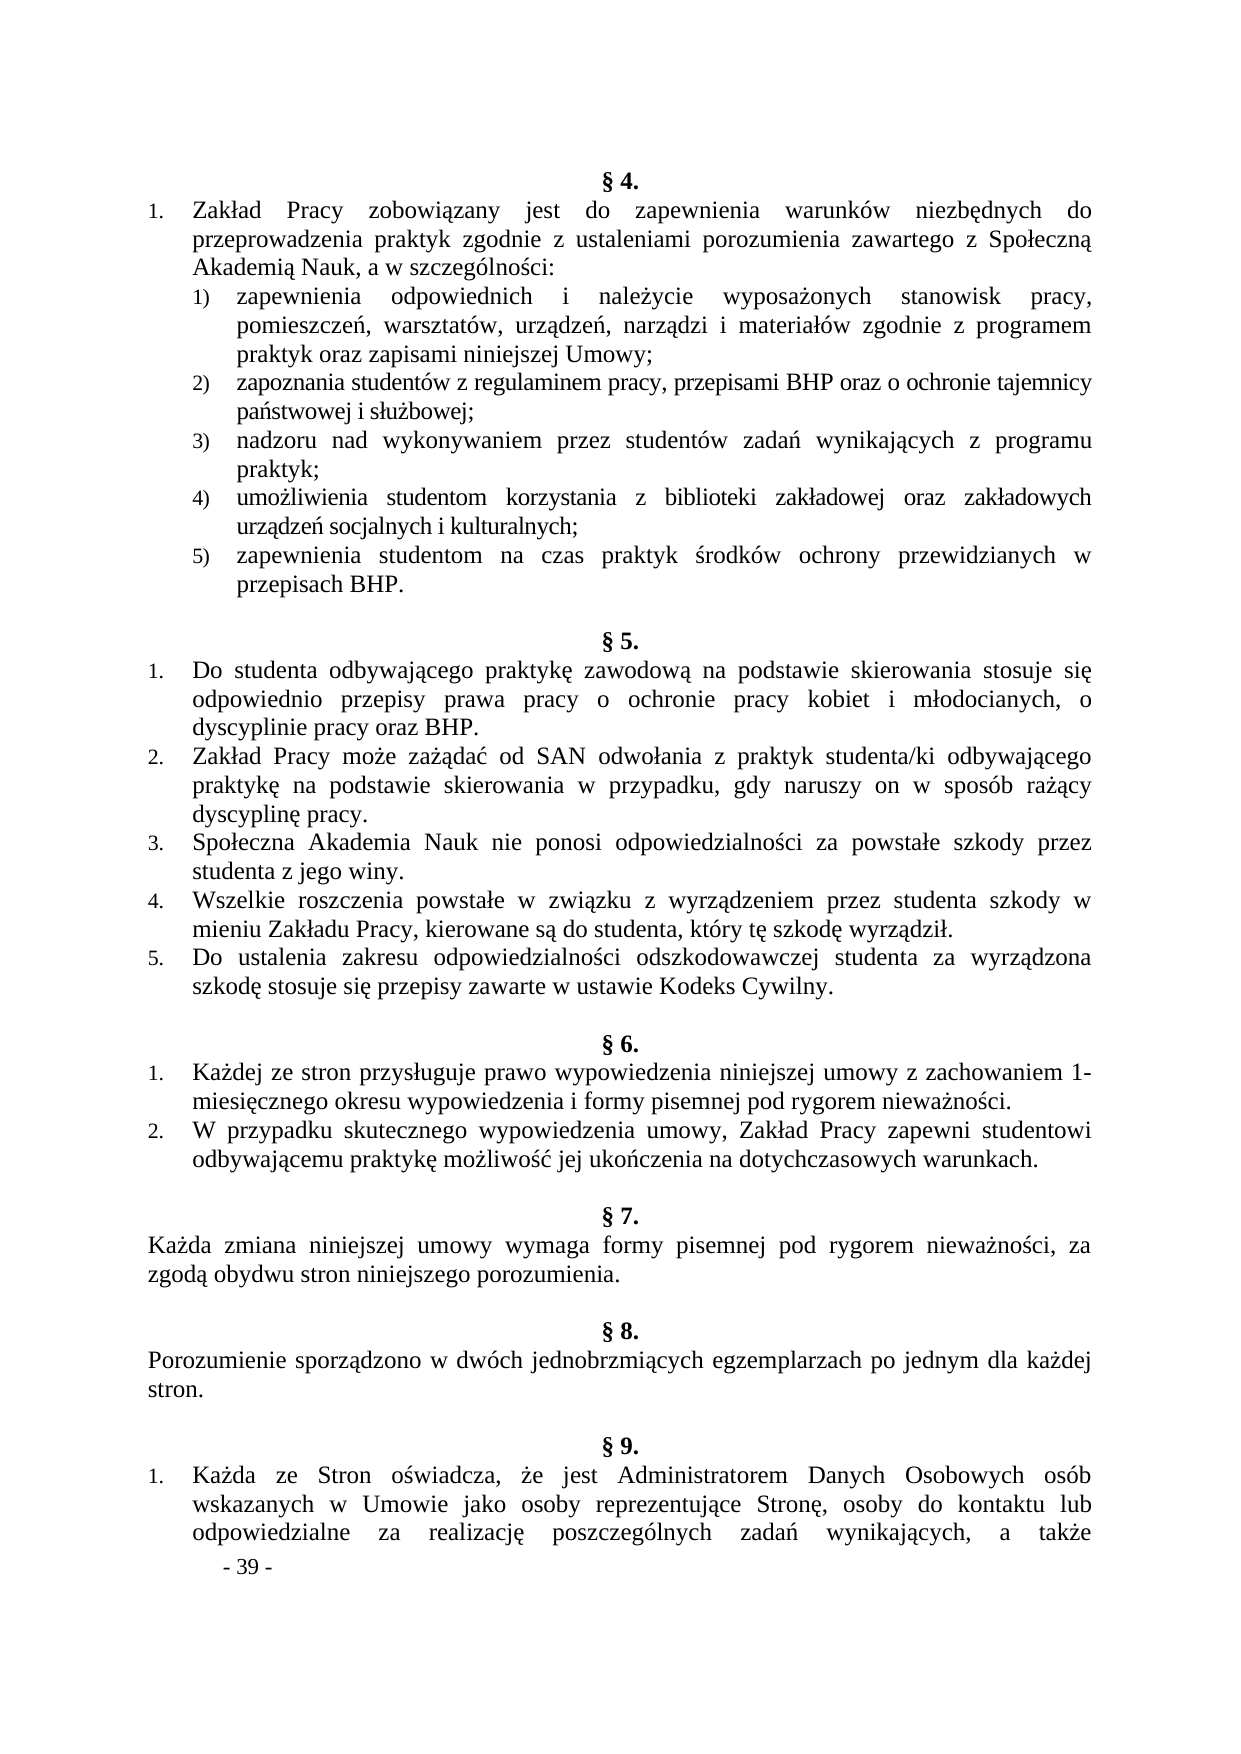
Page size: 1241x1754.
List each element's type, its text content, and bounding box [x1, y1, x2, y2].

list Każdej ze stron przysługuje prawo wypowiedzenia niniejszej umowy z zachowaniem 1- miesięcznego okresu wypowiedzenia i formy pisemnej pod rygorem nieważności. [148, 1057, 1092, 1115]
list nadzoru nad wykonywaniem przez studentów zadań wynikających z programu praktyk; [192, 425, 1092, 482]
text Każda zmiana niniejszej umowy wymaga formy pisemnej pod rygorem nieważności, za zgodą obydwu stron niniejszego porozumienia. [148, 1230, 1092, 1287]
list Społeczna Akademia Nauk nie ponosi odpowiedzialności za powstałe szkody przez studenta z jego winy. [148, 827, 1092, 885]
text § 5. [148, 626, 1092, 655]
text Porozumienie sporządzono w dwóch jednobrzmiących egzemplarzach po jednym dla każdej stron. [148, 1345, 1092, 1402]
list Zakład Pracy może zażądać od SAN odwołania z praktyk studenta/ki odbywającego praktykę na podstawie skierowania w przypadku, gdy naruszy on w sposób rażący dyscyplinę pracy. [148, 741, 1092, 827]
list zapoznania studentów z regulaminem pracy, przepisami BHP oraz o ochronie tajemnicy państwowej i służbowej; [192, 367, 1092, 425]
text § 9. [148, 1431, 1092, 1460]
text § 8. [148, 1316, 1092, 1345]
text § 7. [148, 1201, 1092, 1230]
list W przypadku skutecznego wypowiedzenia umowy, Zakład Pracy zapewni studentowi odbywającemu praktykę możliwość jej ukończenia na dotychczasowych warunkach. [148, 1115, 1092, 1172]
list Wszelkie roszczenia powstałe w związku z wyrządzeniem przez studenta szkody w mieniu Zakładu Pracy, kierowane są do studenta, który tę szkodę wyrządził. [148, 885, 1092, 942]
list Do ustalenia zakresu odpowiedzialności odszkodowawczej studenta za wyrządzona szkodę stosuje się przepisy zawarte w ustawie Kodeks Cywilny. [148, 942, 1092, 1000]
text § 6. [148, 1029, 1092, 1057]
list Do studenta odbywającego praktykę zawodową na podstawie skierowania stosuje się odpowiednio przepisy prawa pracy o ochronie pracy kobiet i młodocianych, o dyscyplinie pracy oraz BHP. [148, 655, 1092, 741]
list Zakład Pracy zobowiązany jest do zapewnienia warunków niezbędnych do przeprowadzenia praktyk zgodnie z ustaleniami porozumienia zawartego z Społeczną Akademią Nauk, a w szczególności: [148, 195, 1092, 281]
list umożliwienia studentom korzystania z biblioteki zakładowej oraz zakładowych urządzeń socjalnych i kulturalnych; [192, 482, 1092, 540]
text § 4. [148, 166, 1092, 195]
list zapewnienia studentom na czas praktyk środków ochrony przewidzianych w przepisach BHP. [192, 540, 1092, 597]
list zapewnienia odpowiednich i należycie wyposażonych stanowisk pracy, pomieszczeń, warsztatów, urządzeń, narządzi i materiałów zgodnie z programem praktyk oraz zapisami niniejszej Umowy; [192, 281, 1092, 367]
